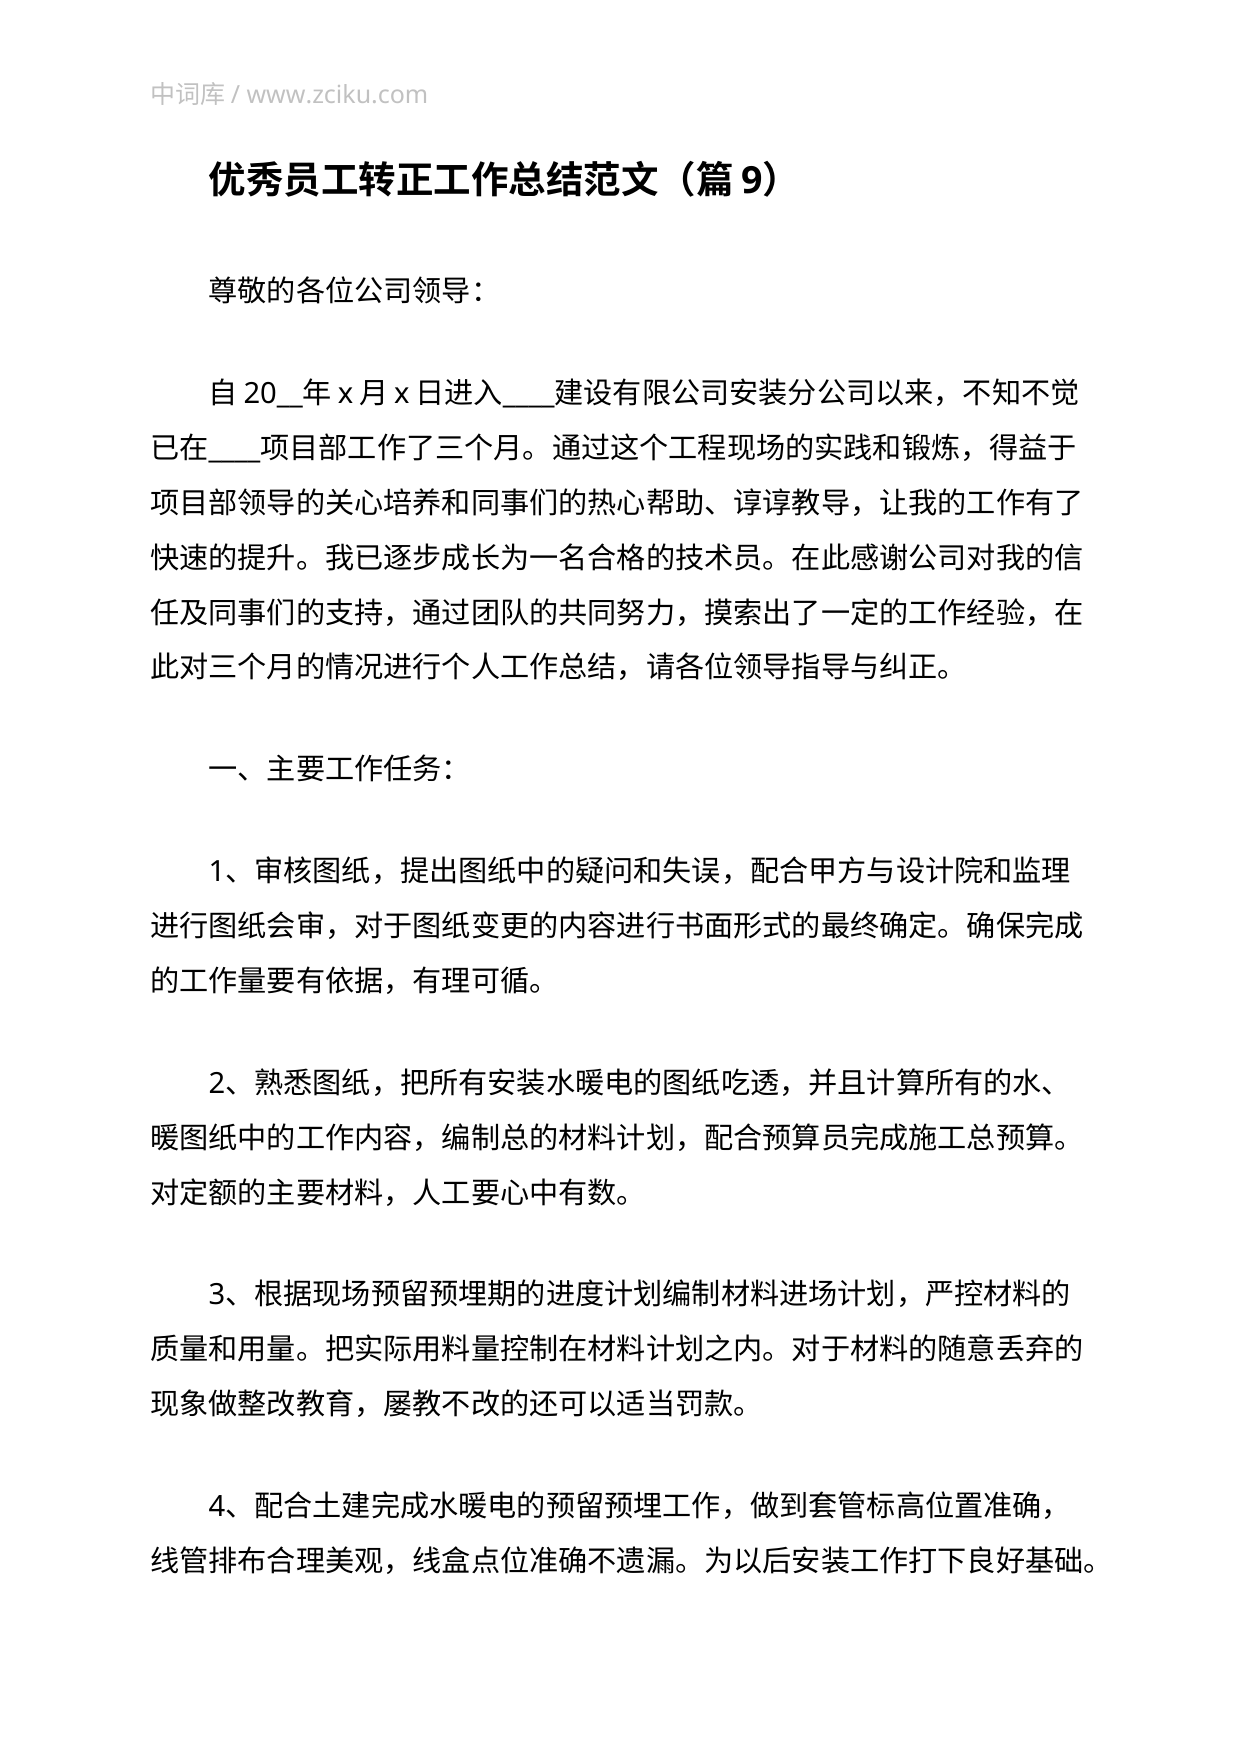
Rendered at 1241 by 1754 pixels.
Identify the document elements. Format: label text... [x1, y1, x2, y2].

text 尊敬的各位公司领导： [150, 268, 1090, 310]
text 4、配合土建完成水暖电的预留预埋工作，做到套管标高位置准确，线管排布合理美观，线盒点位准确不遗漏。为以后安装工作打下良好基础。 [150, 1483, 1090, 1580]
text 自20__年x月x日进入____建设有限公司安装分公司以来，不知不觉已在____项目部工作了三个月。通过这个工程现场的实践和锻炼，得益于项目部领导的关心培养和同事们的热心帮助、谆谆教导，让我的工作有了快速的提升。我已逐步成长为一名合格的技术员。在此感谢公司对我的信任及同事们的支持，通过团队的共同努力，摸索出了一定的工作经验，在此对三个月的情况进行个人工作总结，请各位领导指导与纠正。 [150, 369, 1090, 686]
text 3、根据现场预留预埋期的进度计划编制材料进场计划，严控材料的质量和用量。把实际用料量控制在材料计划之内。对于材料的随意丢弃的现象做整改教育，屡教不改的还可以适当罚款。 [150, 1271, 1090, 1423]
text 2、熟悉图纸，把所有安装水暖电的图纸吃透，并且计算所有的水、暖图纸中的工作内容，编制总的材料计划，配合预算员完成施工总预算。对定额的主要材料，人工要心中有数。 [150, 1059, 1090, 1211]
text 一、主要工作任务： [150, 746, 1090, 788]
text 1、审核图纸，提出图纸中的疑问和失误，配合甲方与设计院和监理进行图纸会审，对于图纸变更的内容进行书面形式的最终确定。确保完成的工作量要有依据，有理可循。 [150, 848, 1090, 1000]
text 优秀员工转正工作总结范文（篇9） [150, 150, 1090, 204]
